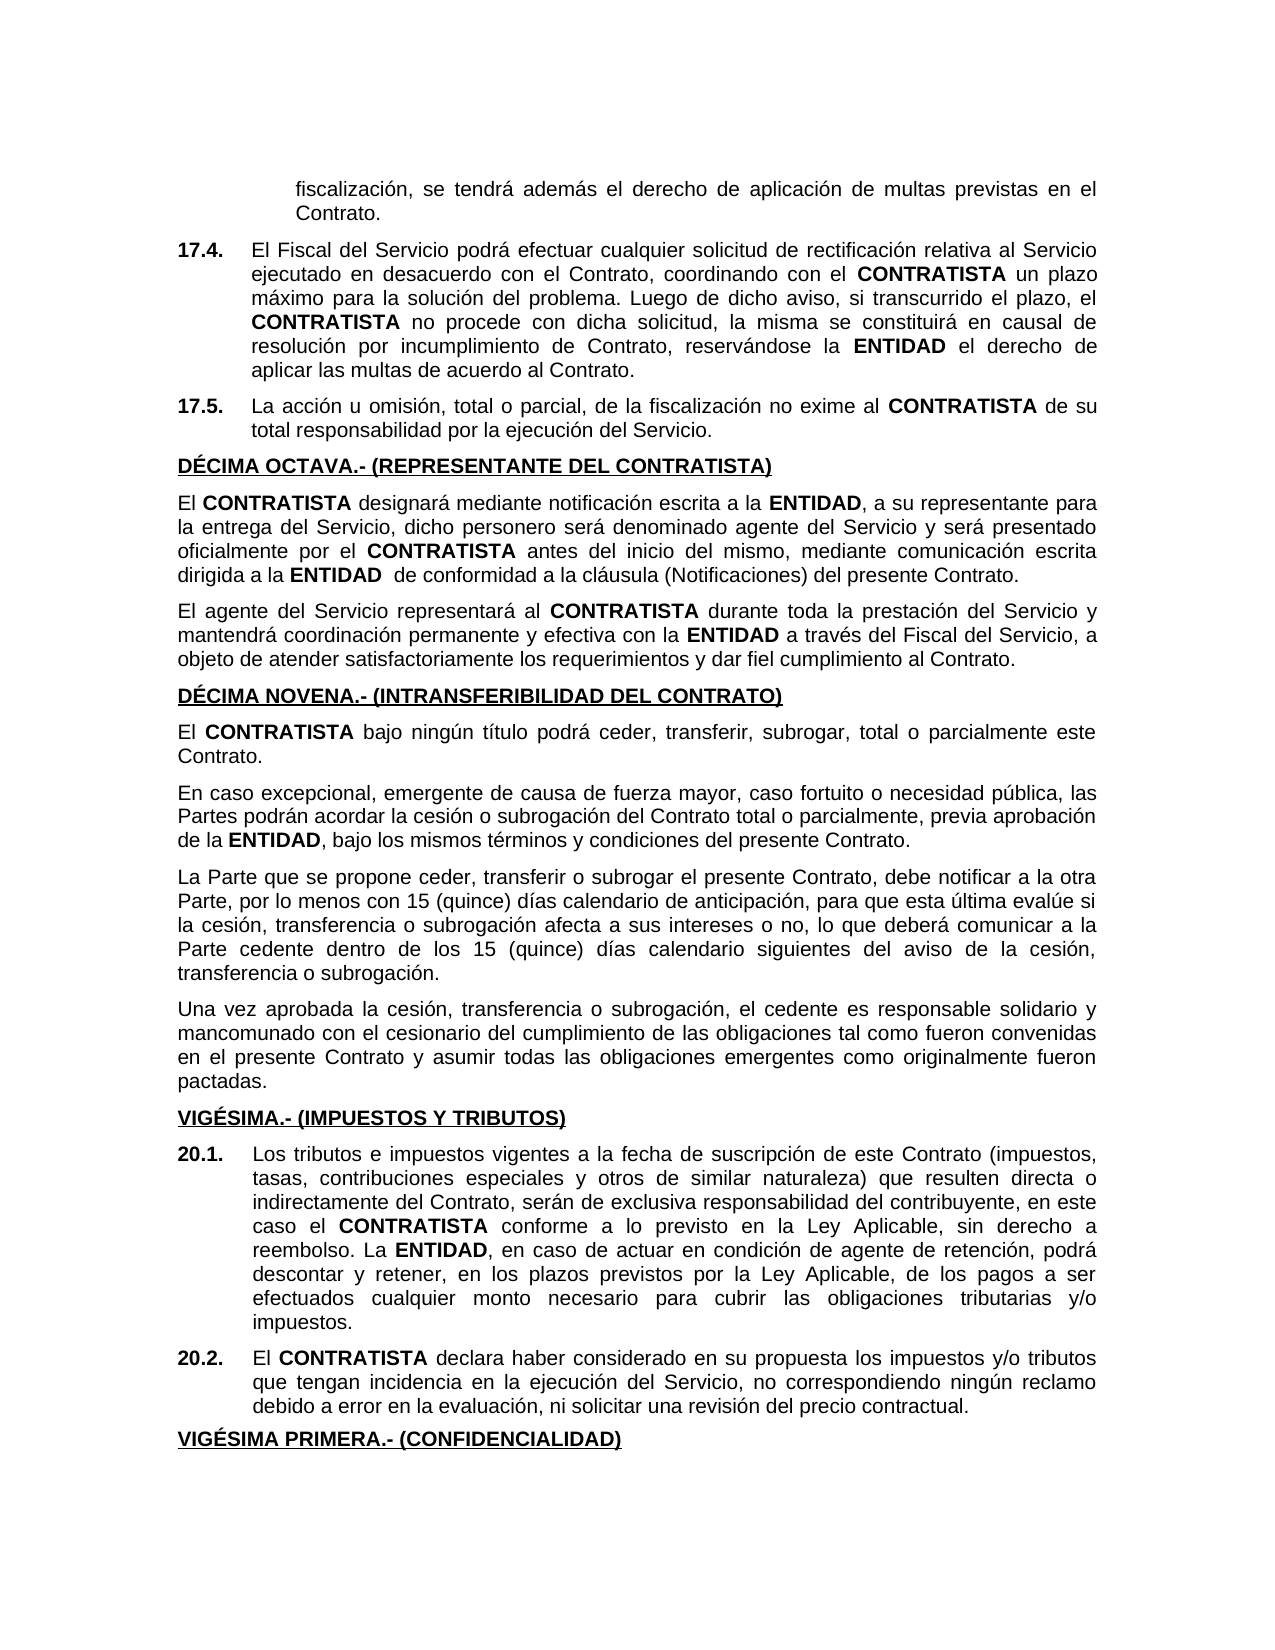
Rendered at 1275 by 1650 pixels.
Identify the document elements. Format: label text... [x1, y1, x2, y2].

text VIGÉSIMA PRIMERA.- (CONFIDENCIALIDAD) [177, 1430, 1098, 1451]
text DÉCIMA OCTAVA.- (REPRESENTANTE DEL CONTRATISTA) [177, 454, 1098, 478]
text 17.5. La acción u omisión, total o parcial, de la fiscalización no exime al CONTRATISTA de su total responsabilidad por la ejecución del Servicio. [177, 394, 1098, 442]
text Una vez aprobada la cesión, transferencia o subrogación, el cedente es responsable solidario y mancomunado con el cesionario del cumplimiento de las obligaciones tal como fueron convenidas en el presente Contrato y asumir todas las obligaciones emergentes como originalmente fueron pactadas. [177, 997, 1098, 1093]
text DÉCIMA NOVENA.- (INTRANSFERIBILIDAD DEL CONTRATO) [177, 683, 1098, 707]
text 20.2. El CONTRATISTA declara haber considerado en su propuesta los impuestos y/o tributos que tengan incidencia en la ejecución del Servicio, no correspondiendo ningún reclamo debido a error en la evaluación, ni solicitar una revisión del precio contractual. [177, 1346, 1098, 1418]
text La Parte que se propone ceder, transferir o subrogar el presente Contrato, debe notificar a la otra Parte, por lo menos con 15 (quince) días calendario de anticipación, para que esta última evalúe si la cesión, transferencia o subrogación afecta a sus intereses o no, lo que deberá comunicar a la Parte cedente dentro de los 15 (quince) días calendario siguientes del aviso de la cesión, transferencia o subrogación. [177, 865, 1098, 984]
text 20.1. Los tributos e impuestos vigentes a la fecha de suscripción de este Contrato (impuestos, tasas, contribuciones especiales y otros de similar naturaleza) que resulten directa o indirectamente del Contrato, serán de exclusiva responsabilidad del contribuyente, en este caso el CONTRATISTA conforme a lo previsto en la Ley Aplicable, sin derecho a reembolso. La ENTIDAD, en caso de actuar en condición de agente de retención, podrá descontar y retener, en los plazos previstos por la Ley Aplicable, de los pagos a ser efectuados cualquier monto necesario para cubrir las obligaciones tributarias y/o impuestos. [177, 1142, 1098, 1333]
text En caso excepcional, emergente de causa de fuerza mayor, caso fortuito o necesidad pública, las Partes podrán acordar la cesión o subrogación del Contrato total o parcialmente, previa aprobación de la ENTIDAD, bajo los mismos términos y condiciones del presente Contrato. [177, 780, 1098, 852]
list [251, 177, 1098, 225]
text El CONTRATISTA designará mediante notificación escrita a la ENTIDAD, a su representante para la entrega del Servicio, dicho personero será denominado agente del Servicio y será presentado oficialmente por el CONTRATISTA antes del inicio del mismo, mediante comunicación escrita dirigida a la ENTIDAD de conformidad a la cláusula (Notificaciones) del presente Contrato. [177, 491, 1098, 587]
text 17.4. El Fiscal del Servicio podrá efectuar cualquier solicitud de rectificación relativa al Servicio ejecutado en desacuerdo con el Contrato, coordinando con el CONTRATISTA un plazo máximo para la solución del problema. Luego de dicho aviso, si transcurrido el plazo, el CONTRATISTA no procede con dicha solicitud, la misma se constituirá en causal de resolución por incumplimiento de Contrato, reservándose la ENTIDAD el derecho de aplicar las multas de acuerdo al Contrato. [177, 238, 1098, 381]
text El agente del Servicio representará al CONTRATISTA durante toda la prestación del Servicio y mantendrá coordinación permanente y efectiva con la ENTIDAD a través del Fiscal del Servicio, a objeto de atender satisfactoriamente los requerimientos y dar fiel cumplimiento al Contrato. [177, 599, 1098, 671]
text VIGÉSIMA.- (IMPUESTOS Y TRIBUTOS) [177, 1105, 1098, 1129]
text El CONTRATISTA bajo ningún título podrá ceder, transferir, subrogar, total o parcialmente este Contrato. [177, 720, 1098, 768]
